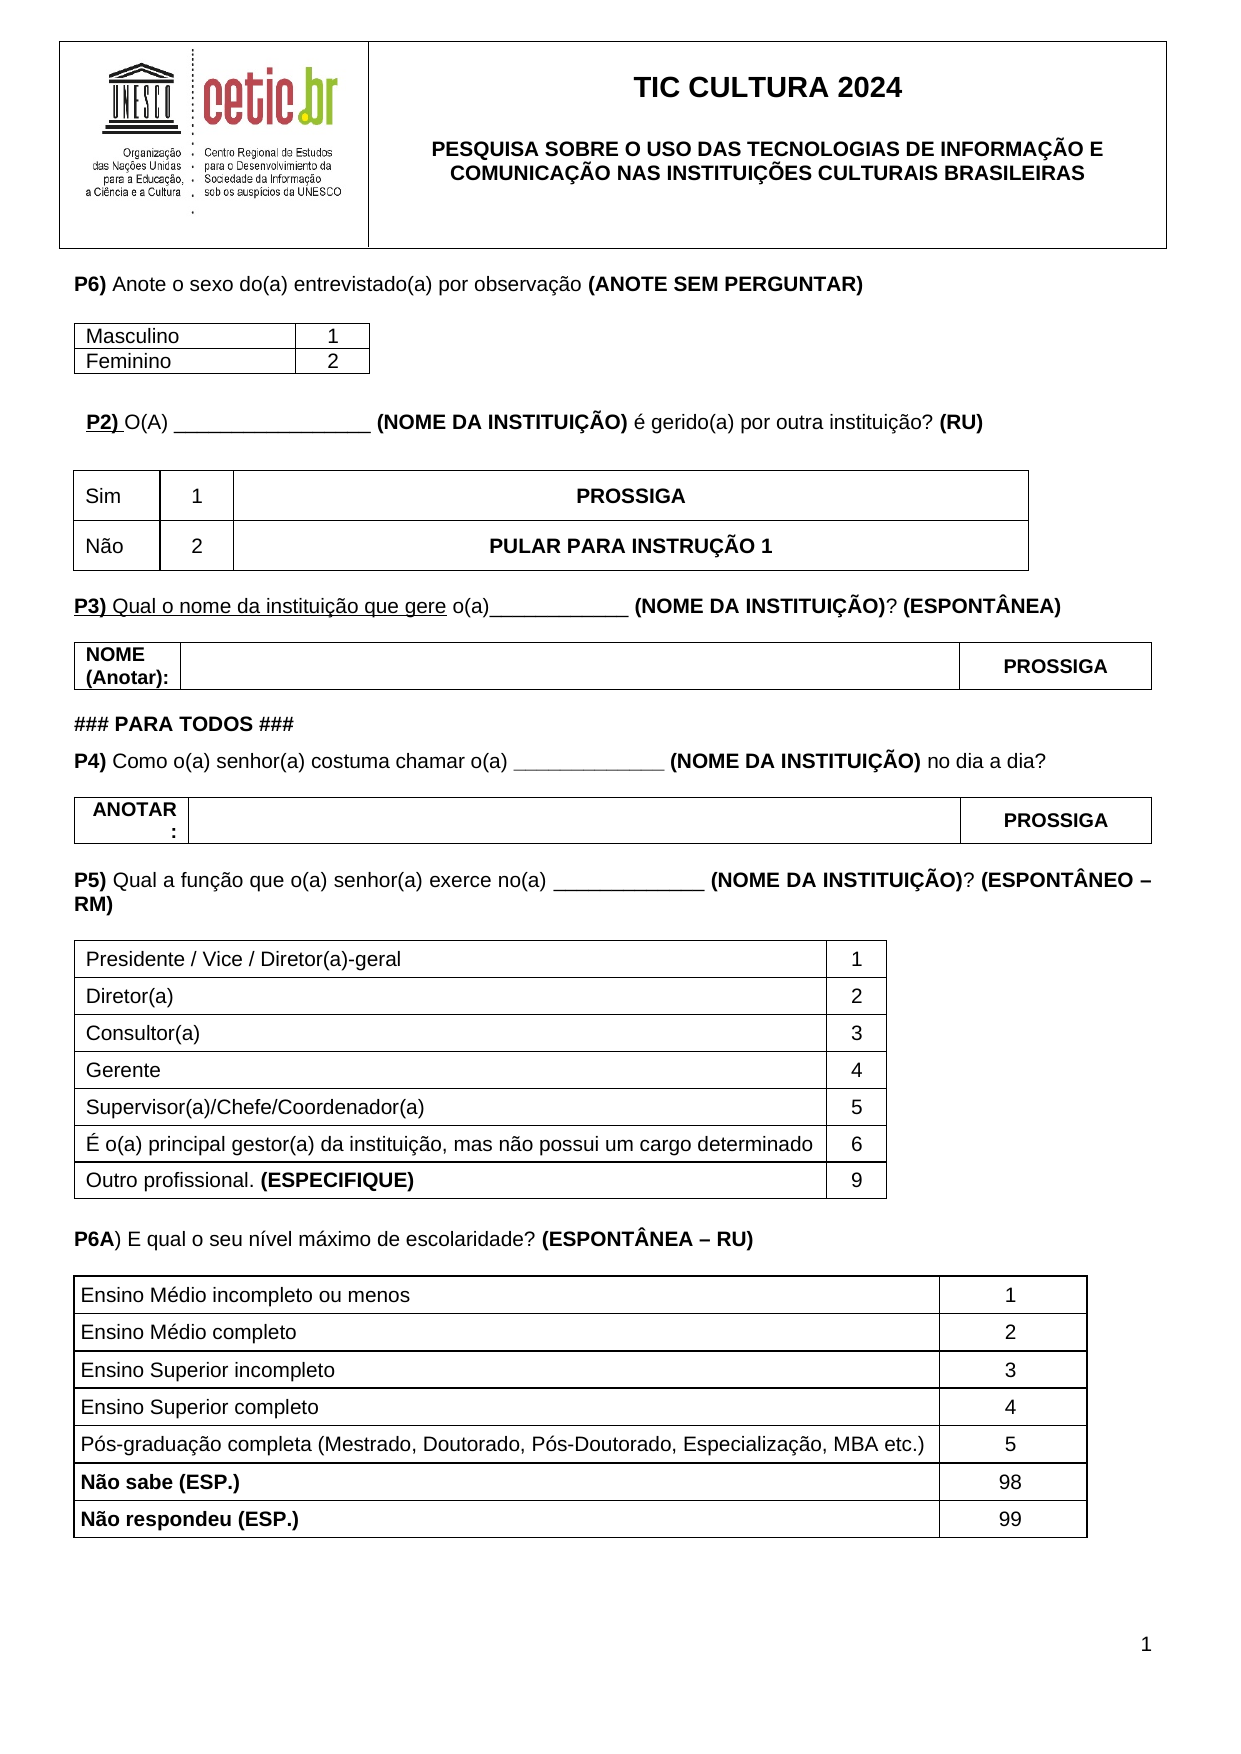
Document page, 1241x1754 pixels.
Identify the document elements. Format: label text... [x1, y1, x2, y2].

table_header 1 [161, 471, 233, 520]
table_cell PULAR PARA INSTRUÇÃO 1 [234, 521, 1028, 570]
table_cell 98 [940, 1464, 1086, 1499]
table_header Presidente / Vice / Diretor(a)-geral [75, 941, 826, 977]
table_cell 4 [827, 1052, 886, 1088]
table_cell Consultor(a) [75, 1015, 826, 1051]
table_header PROSSIGA [234, 471, 1028, 520]
table_cell Ensino Superior incompleto [75, 1352, 939, 1387]
text P2) O(A) _________________ (NOME DA INSTITUIÇÃO) é gerido(a) por outra instituição? (RU) [86, 409, 1152, 433]
table_header 1 [296, 324, 369, 348]
table_cell Feminino [75, 349, 295, 373]
table_cell 4 [940, 1389, 1086, 1425]
table_cell 9 [827, 1163, 886, 1198]
table_cell 3 [940, 1352, 1086, 1387]
table_header [60, 42, 368, 247]
table_header ANOTAR: [75, 798, 188, 843]
table_cell Diretor(a) [75, 978, 826, 1014]
table_header TIC CULTURA 2024 PESQUISA SOBRE O USO DAS TECNOLOGIAS DE INFORMAÇÃO E COMUNICAÇÃO NAS INSTITUIÇÕES CULTURAIS BRASILEIRAS [369, 42, 1166, 247]
table_cell Ensino Superior completo [75, 1389, 939, 1425]
table_header PROSSIGA [961, 798, 1151, 843]
text P6) Anote o sexo do(a) entrevistado(a) por observação (ANOTE SEM PERGUNTAR) [74, 272, 1152, 296]
table_cell 5 [827, 1089, 886, 1124]
text P6A) E qual o seu nível máximo de escolaridade? (ESPONTÂNEA – RU) [74, 1227, 1152, 1251]
table_header NOME (Anotar): [75, 643, 180, 688]
table_cell 3 [827, 1015, 886, 1051]
table_header Masculino [75, 324, 295, 348]
table_cell 2 [161, 521, 233, 570]
table_header [181, 643, 959, 688]
text P3) Qual o nome da instituição que gere o(a)____________ (NOME DA INSTITUIÇÃO)? (ESPONTÂNEA) [74, 594, 1152, 618]
table_header 1 [940, 1277, 1086, 1312]
picture [79, 47, 352, 218]
table_cell Ensino Médio completo [75, 1314, 939, 1350]
table_cell Não [74, 521, 159, 570]
table_cell 2 [296, 349, 369, 373]
table_cell 99 [940, 1501, 1086, 1537]
table_cell É o(a) principal gestor(a) da instituição, mas não possui um cargo determinado [75, 1126, 826, 1161]
table_header 1 [827, 941, 886, 977]
table_header Ensino Médio incompleto ou menos [75, 1277, 939, 1312]
table_cell Não sabe (ESP.) [75, 1464, 939, 1499]
table_cell Supervisor(a)/Chefe/Coordenador(a) [75, 1089, 826, 1124]
table_cell Pós-graduação completa (Mestrado, Doutorado, Pós-Doutorado, Especialização, MBA etc.) [75, 1426, 939, 1462]
table_cell Não respondeu (ESP.) [75, 1501, 939, 1537]
table_header Sim [74, 471, 159, 520]
text P4) Como o(a) senhor(a) costuma chamar o(a) _____________ (NOME DA INSTITUIÇÃO) no dia a dia? [74, 749, 1152, 773]
table_cell 2 [827, 978, 886, 1014]
table_cell 2 [940, 1314, 1086, 1350]
text ### PARA TODOS ### [74, 712, 1152, 736]
table_header [189, 798, 960, 843]
table_cell 6 [827, 1126, 886, 1161]
table_cell Gerente [75, 1052, 826, 1088]
table_header PROSSIGA [960, 643, 1151, 688]
text P5) Qual a função que o(a) senhor(a) exerce no(a) _____________ (NOME DA INSTITUIÇÃO)? (ESPONTÂNEO – RM) [74, 868, 1152, 916]
table_cell Outro profissional. (ESPECIFIQUE) [75, 1163, 826, 1198]
table_cell 5 [940, 1426, 1086, 1462]
